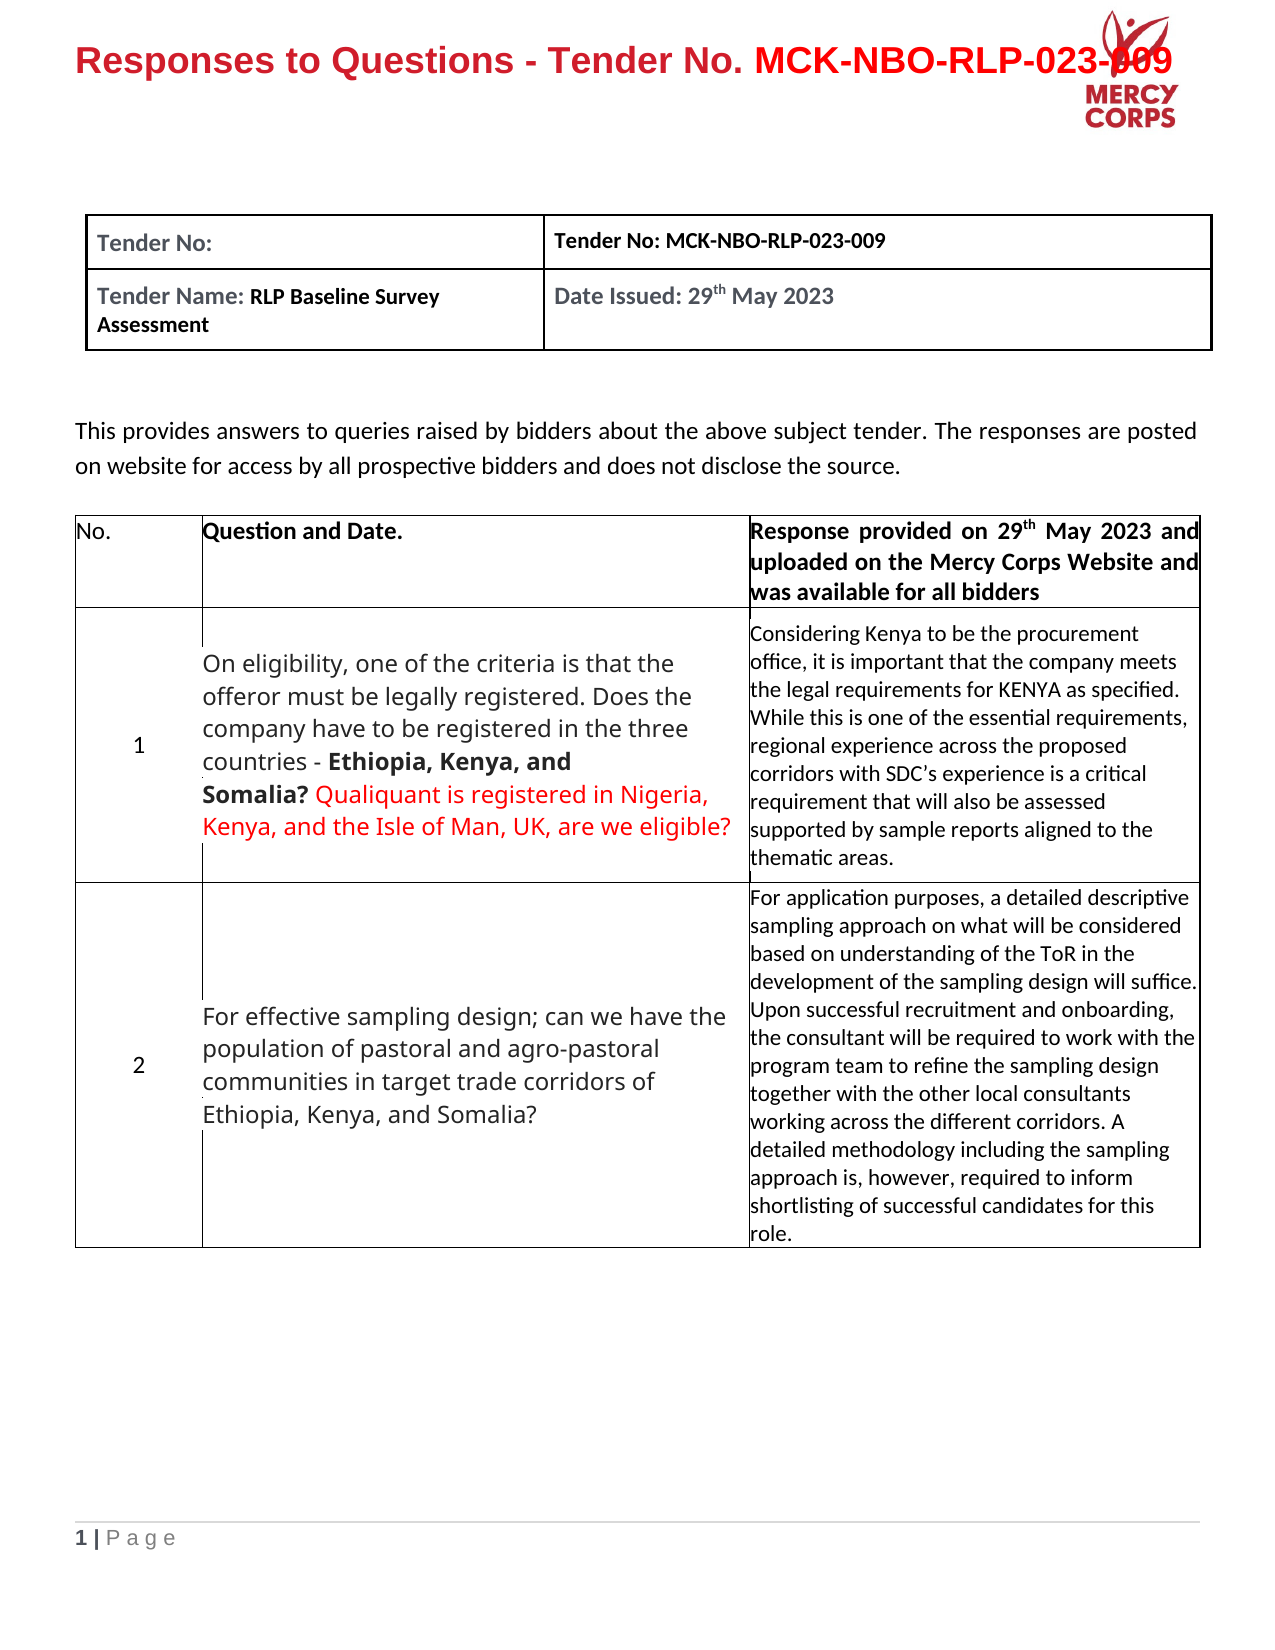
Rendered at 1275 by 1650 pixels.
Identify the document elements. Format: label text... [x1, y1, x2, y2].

picture [1076, 2, 1182, 135]
text This provides answers to queries raised by bidders about the above subject tender. The responses are posted on website for access by all prospective bidders and does not disclose the source. [75, 415, 1200, 481]
table_cell Considering Kenya to be the procurement office, it is important that the company meets the legal requirements for KENYA as specified. While this is one of the essential requirements, regional experience across the proposed corridors with SDC’s experience is a critical requirement that will also be assessed supported by sample reports aligned to the thematic areas. [751, 608, 1199, 882]
table_cell On eligibility, one of the criteria is that the offeror must be legally registered. Does the company have to be registered in the three countries - Ethiopia, Kenya, and Somalia? Qualiquant is registered in Nigeria, Kenya, and the Isle of Man, UK, are we eligible? [203, 608, 749, 882]
table_header Question and Date. [203, 516, 749, 607]
table_header Tender No: [88, 216, 543, 268]
table_header Tender No: MCK-NBO-RLP-023-009 [545, 216, 1210, 268]
table_cell Date Issued: 29th May 2023 [545, 270, 1210, 349]
table_cell 1 [76, 608, 202, 882]
table_cell 2 [76, 883, 202, 1247]
table_header No. [76, 516, 202, 607]
table_cell Tender Name: RLP Baseline Survey Assessment [88, 270, 543, 349]
table_cell For effective sampling design; can we have the population of pastoral and agro-pastoral communities in target trade corridors of Ethiopia, Kenya, and Somalia? [203, 883, 749, 1247]
table_header Response provided on 29th May 2023 and uploaded on the Mercy Corps Website and was available for all bidders [751, 516, 1199, 607]
